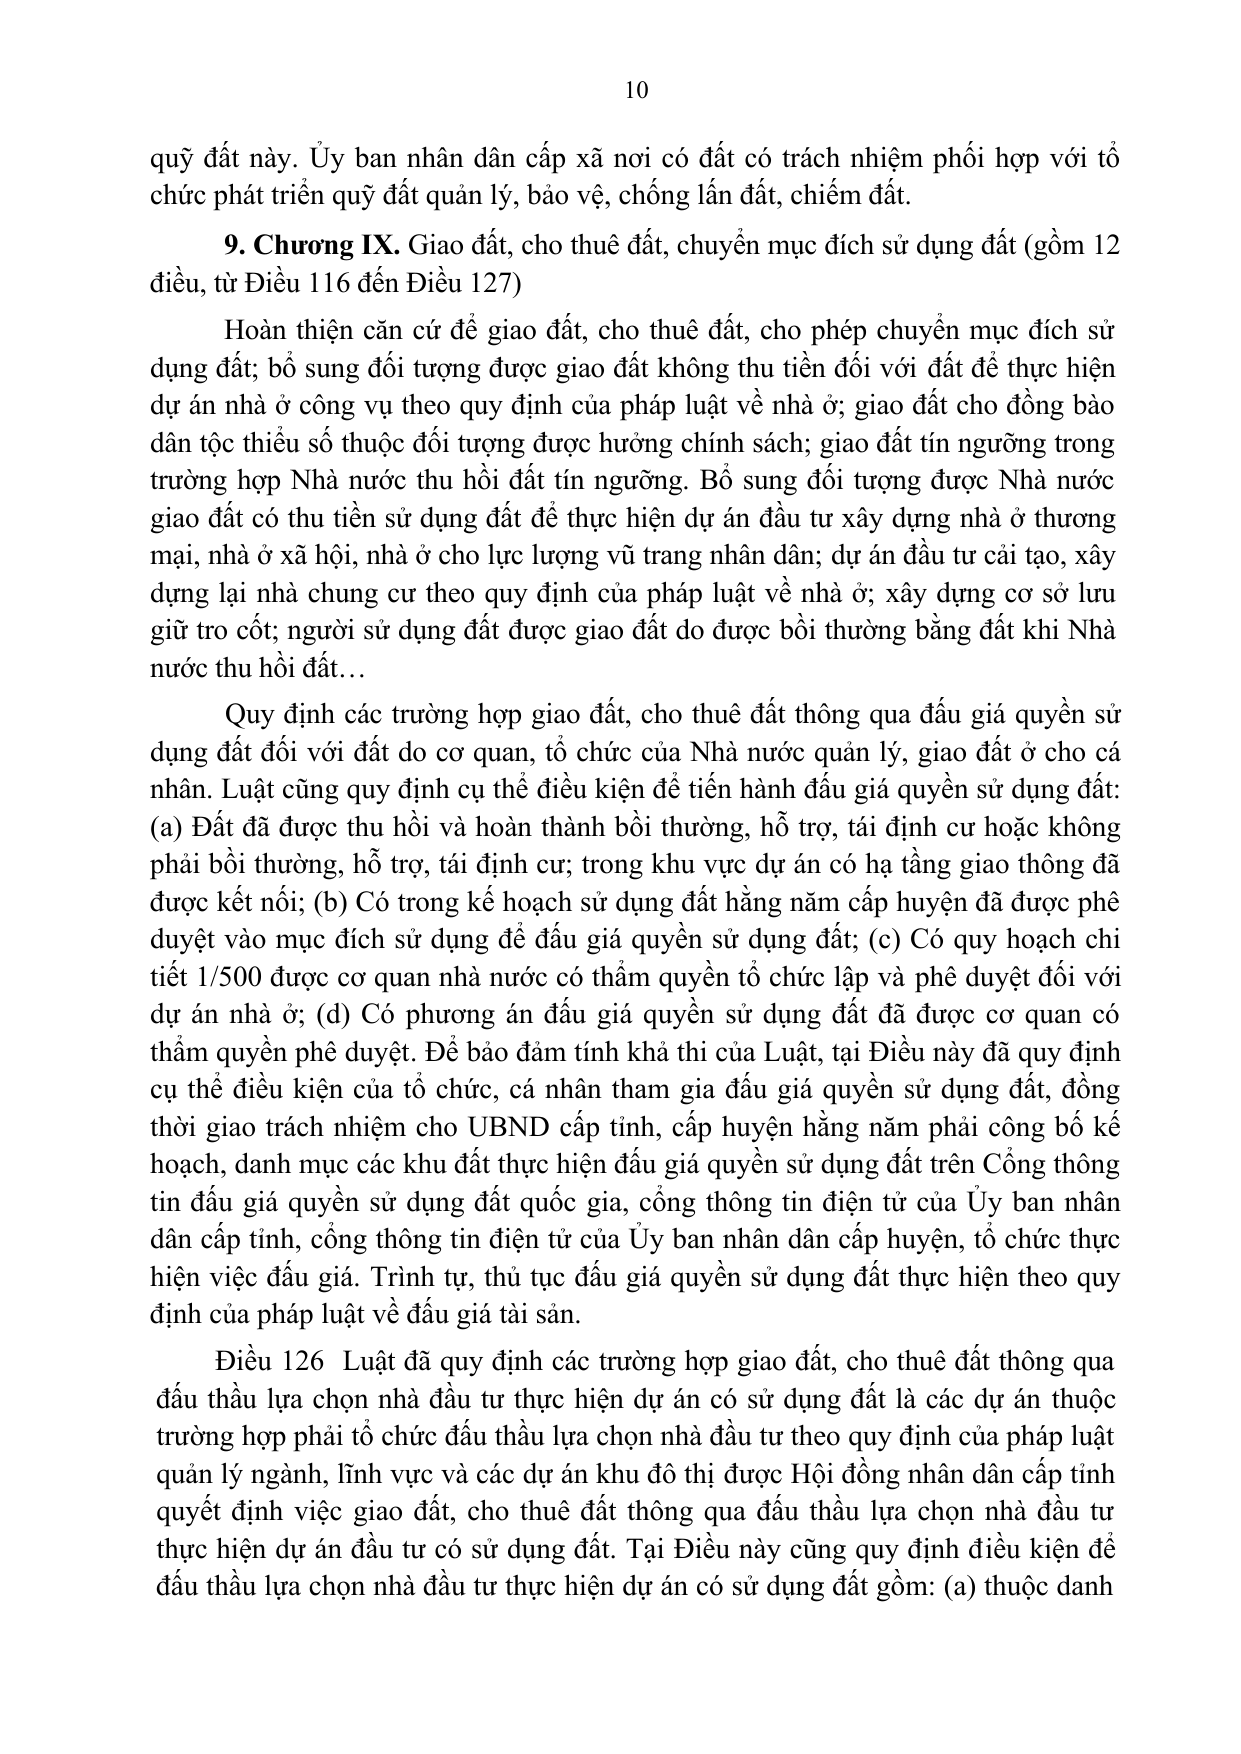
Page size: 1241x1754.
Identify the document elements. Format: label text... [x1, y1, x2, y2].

text Hoàn thiện căn cứ để giao đất, cho thuê đất, cho phép chuyển mục đích sử dụng đất; bổ sung đối tượng được giao đất không thu tiền đối với đất để thực hiện dự án nhà ở công vụ theo quy định của pháp luật về nhà ở; giao đất cho đồng bào dân tộc thiểu số thuộc đối tượng được hưởng chính sách; giao đất tín ngưỡng trong trường hợp Nhà nước thu hồi đất tín ngưỡng. Bổ sung đối tượng được Nhà nước giao đất có thu tiền sử dụng đất để thực hiện dự án đầu tư xây dựng nhà ở thương mại, nhà ở xã hội, nhà ở cho lực lượng vũ trang nhân dân; dự án đầu tư cải tạo, xây dựng lại nhà chung cư theo quy định của pháp luật về nhà ở; xây dựng cơ sở lưu giữ tro cốt; người sử dụng đất được giao đất do được bồi thường bằng đất khi Nhà nước thu hồi đất… [150, 312, 1116, 683]
text 9. Chương IX. Giao đất, cho thuê đất, chuyển mục đích sử dụng đất (gồm 12 điều, từ Điều 116 đến Điều 127) [150, 225, 1122, 300]
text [156, 1343, 1116, 1602]
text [150, 137, 1122, 212]
text Quy định các trường hợp giao đất, cho thuê đất thông qua đấu giá quyền sử dụng đất đối với đất do cơ quan, tổ chức của Nhà nước quản lý, giao đất ở cho cá nhân. Luật cũng quy định cụ thể điều kiện để tiến hành đấu giá quyền sử dụng đất: (a) Đất đã được thu hồi và hoàn thành bồi thường, hỗ trợ, tái định cư hoặc không phải bồi thường, hỗ trợ, tái định cư; trong khu vực dự án có hạ tầng giao thông đã được kết nối; (b) Có trong kế hoạch sử dụng đất hằng năm cấp huyện đã được phê duyệt vào mục đích sử dụng để đấu giá quyền sử dụng đất; (c) Có quy hoạch chi tiết 1/500 được cơ quan nhà nước có thẩm quyền tổ chức lập và phê duyệt đối với dự án nhà ở; (d) Có phương án đấu giá quyền sử dụng đất đã được cơ quan có thẩm quyền phê duyệt. Để bảo đảm tính khả thi của Luật, tại Điều này đã quy định cụ thể điều kiện của tổ chức, cá nhân tham gia đấu giá quyền sử dụng đất, đồng thời giao trách nhiệm cho UBND cấp tỉnh, cấp huyện hằng năm phải công bố kế hoạch, danh mục các khu đất thực hiện đấu giá quyền sử dụng đất trên Cổng thông tin đấu giá quyền sử dụng đất quốc gia, cổng thông tin điện tử của Ủy ban nhân dân cấp tỉnh, cổng thông tin điện tử của Ủy ban nhân dân cấp huyện, tổ chức thực hiện việc đấu giá. Trình tự, thủ tục đấu giá quyền sử dụng đất thực hiện theo quy định của pháp luật về đấu giá tài sản. [150, 693, 1122, 1331]
